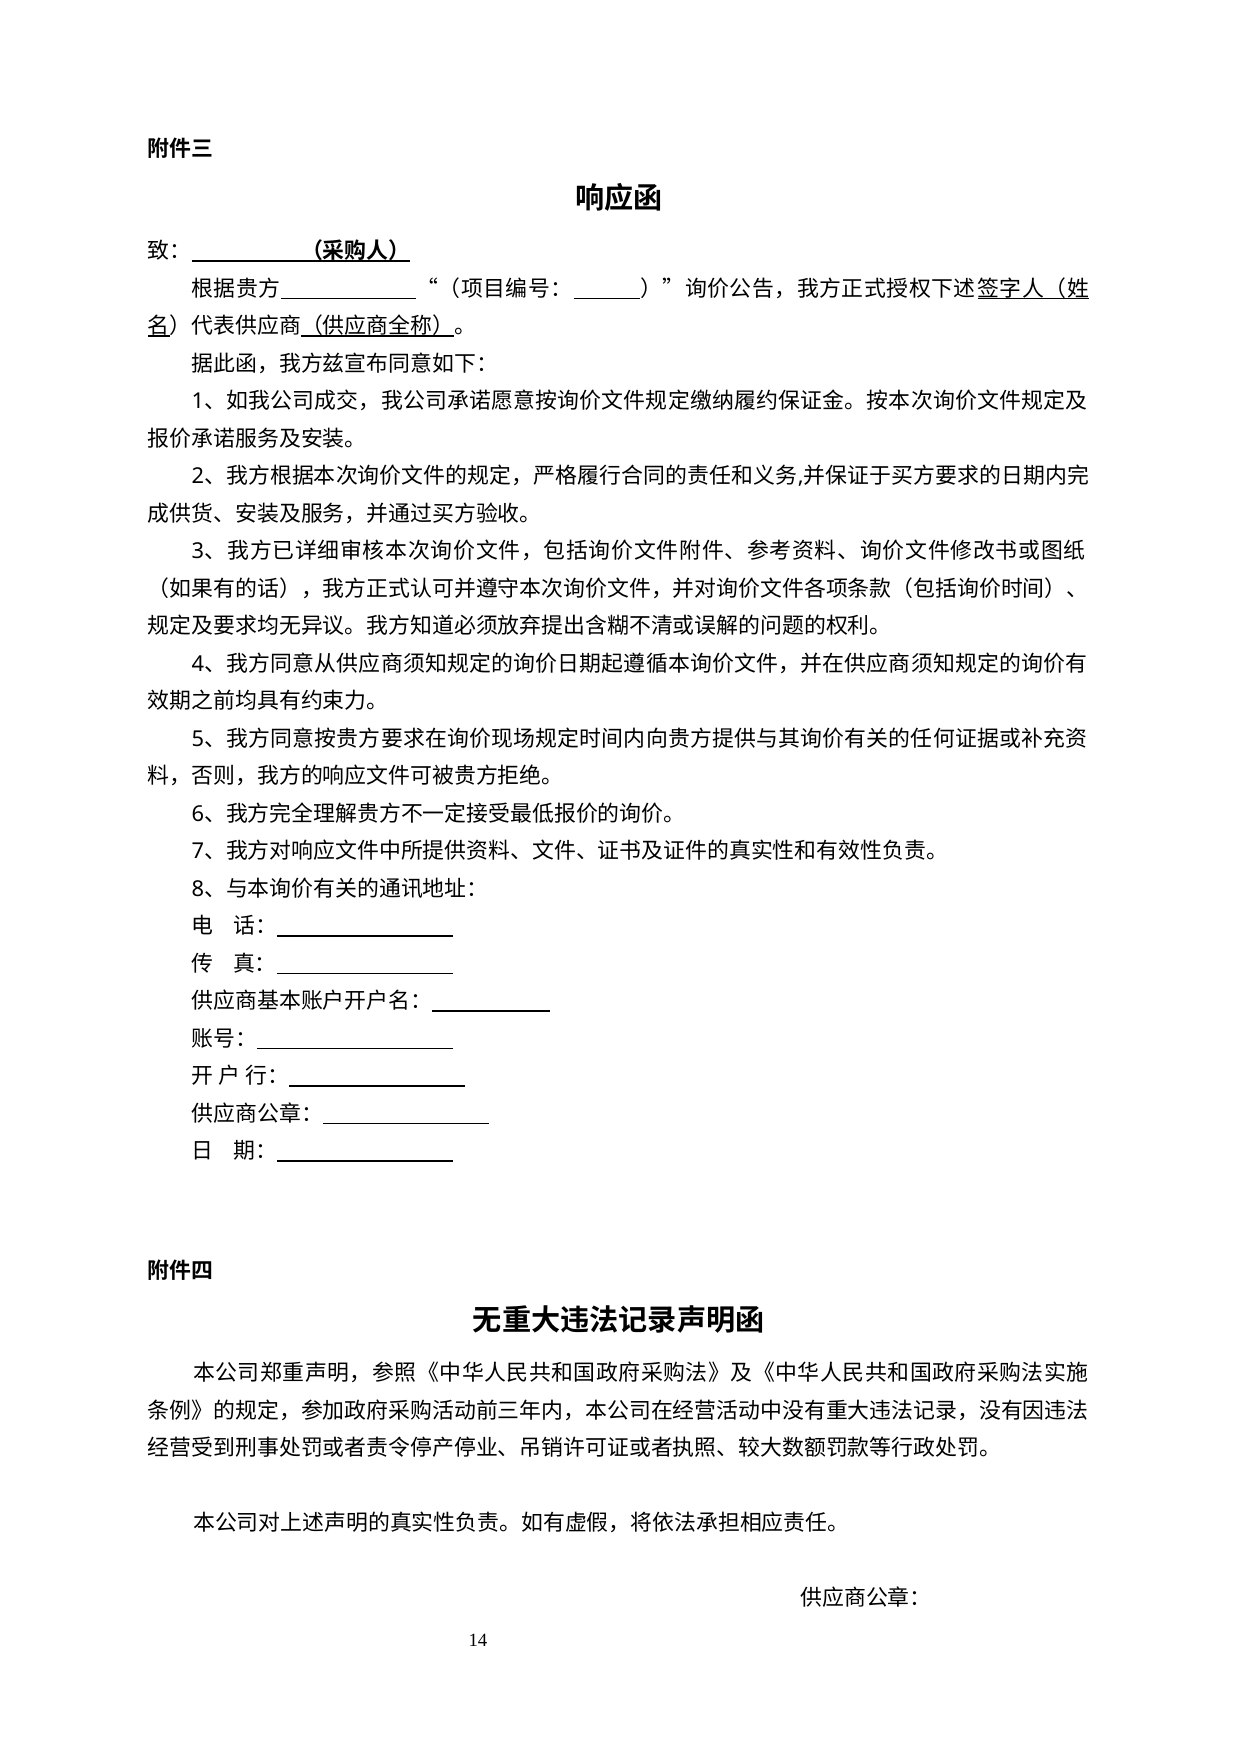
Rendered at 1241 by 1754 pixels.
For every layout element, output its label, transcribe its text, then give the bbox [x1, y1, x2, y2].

text 供应商公章： [148, 1091, 1089, 1128]
text 7、我方对响应文件中所提供资料、文件、证书及证件的真实性和有效性负责。 [148, 828, 1089, 866]
text 2、我方根据本次询价文件的规定，严格履行合同的责任和义务,并保证于买方要求的日期内完成供货、安装及服务，并通过买方验收。 [148, 453, 1089, 528]
text 传 真： [148, 941, 1089, 978]
text 5、我方同意按贵方要求在询价现场规定时间内向贵方提供与其询价有关的任何证据或补充资料，否则，我方的响应文件可被贵方拒绝。 [148, 716, 1089, 791]
subtitle 附件四 [148, 1248, 1089, 1286]
text 账号： [148, 1016, 1089, 1053]
text 本公司对上述声明的真实性负责。如有虚假，将依法承担相应责任。 [148, 1501, 1089, 1538]
text 供应商公章： [148, 1576, 1089, 1613]
text 3、我方已详细审核本次询价文件，包括询价文件附件、参考资料、询价文件修改书或图纸（如果有的话），我方正式认可并遵守本次询价文件，并对询价文件各项条款（包括询价时间）、规定及要求均无异议。我方知道必须放弃提出含糊不清或误解的问题的权利。 [148, 528, 1089, 641]
subtitle 附件三 [148, 126, 1089, 163]
text 4、我方同意从供应商须知规定的询价日期起遵循本询价文件，并在供应商须知规定的询价有效期之前均具有约束力。 [148, 641, 1089, 716]
text 本公司郑重声明，参照《中华人民共和国政府采购法》及《中华人民共和国政府采购法实施条例》的规定，参加政府采购活动前三年内，本公司在经营活动中没有重大违法记录，没有因违法经营受到刑事处罚或者责令停产停业、吊销许可证或者执照、较大数额罚款等行政处罚。 [148, 1351, 1089, 1463]
text 无重大违法记录声明函 [148, 1286, 1089, 1351]
text 8、与本询价有关的通讯地址： [148, 866, 1089, 903]
text 1、如我公司成交，我公司承诺愿意按询价文件规定缴纳履约保证金。按本次询价文件规定及报价承诺服务及安装。 [148, 378, 1089, 453]
text 供应商基本账户开户名： [148, 978, 1089, 1016]
text 6、我方完全理解贵方不一定接受最低报价的询价。 [148, 791, 1089, 828]
text 致： （采购人） [148, 228, 1089, 266]
text 日 期： [148, 1128, 1089, 1166]
text 根据贵方 “（项目编号： ）”询价公告，我方正式授权下述签字人（姓名）代表供应商（供应商全称）。 [148, 266, 1089, 341]
text 开 户 行： [148, 1053, 1089, 1091]
text 据此函，我方兹宣布同意如下： [148, 341, 1089, 378]
text 响应函 [148, 163, 1089, 228]
text 电 话： [148, 903, 1089, 941]
